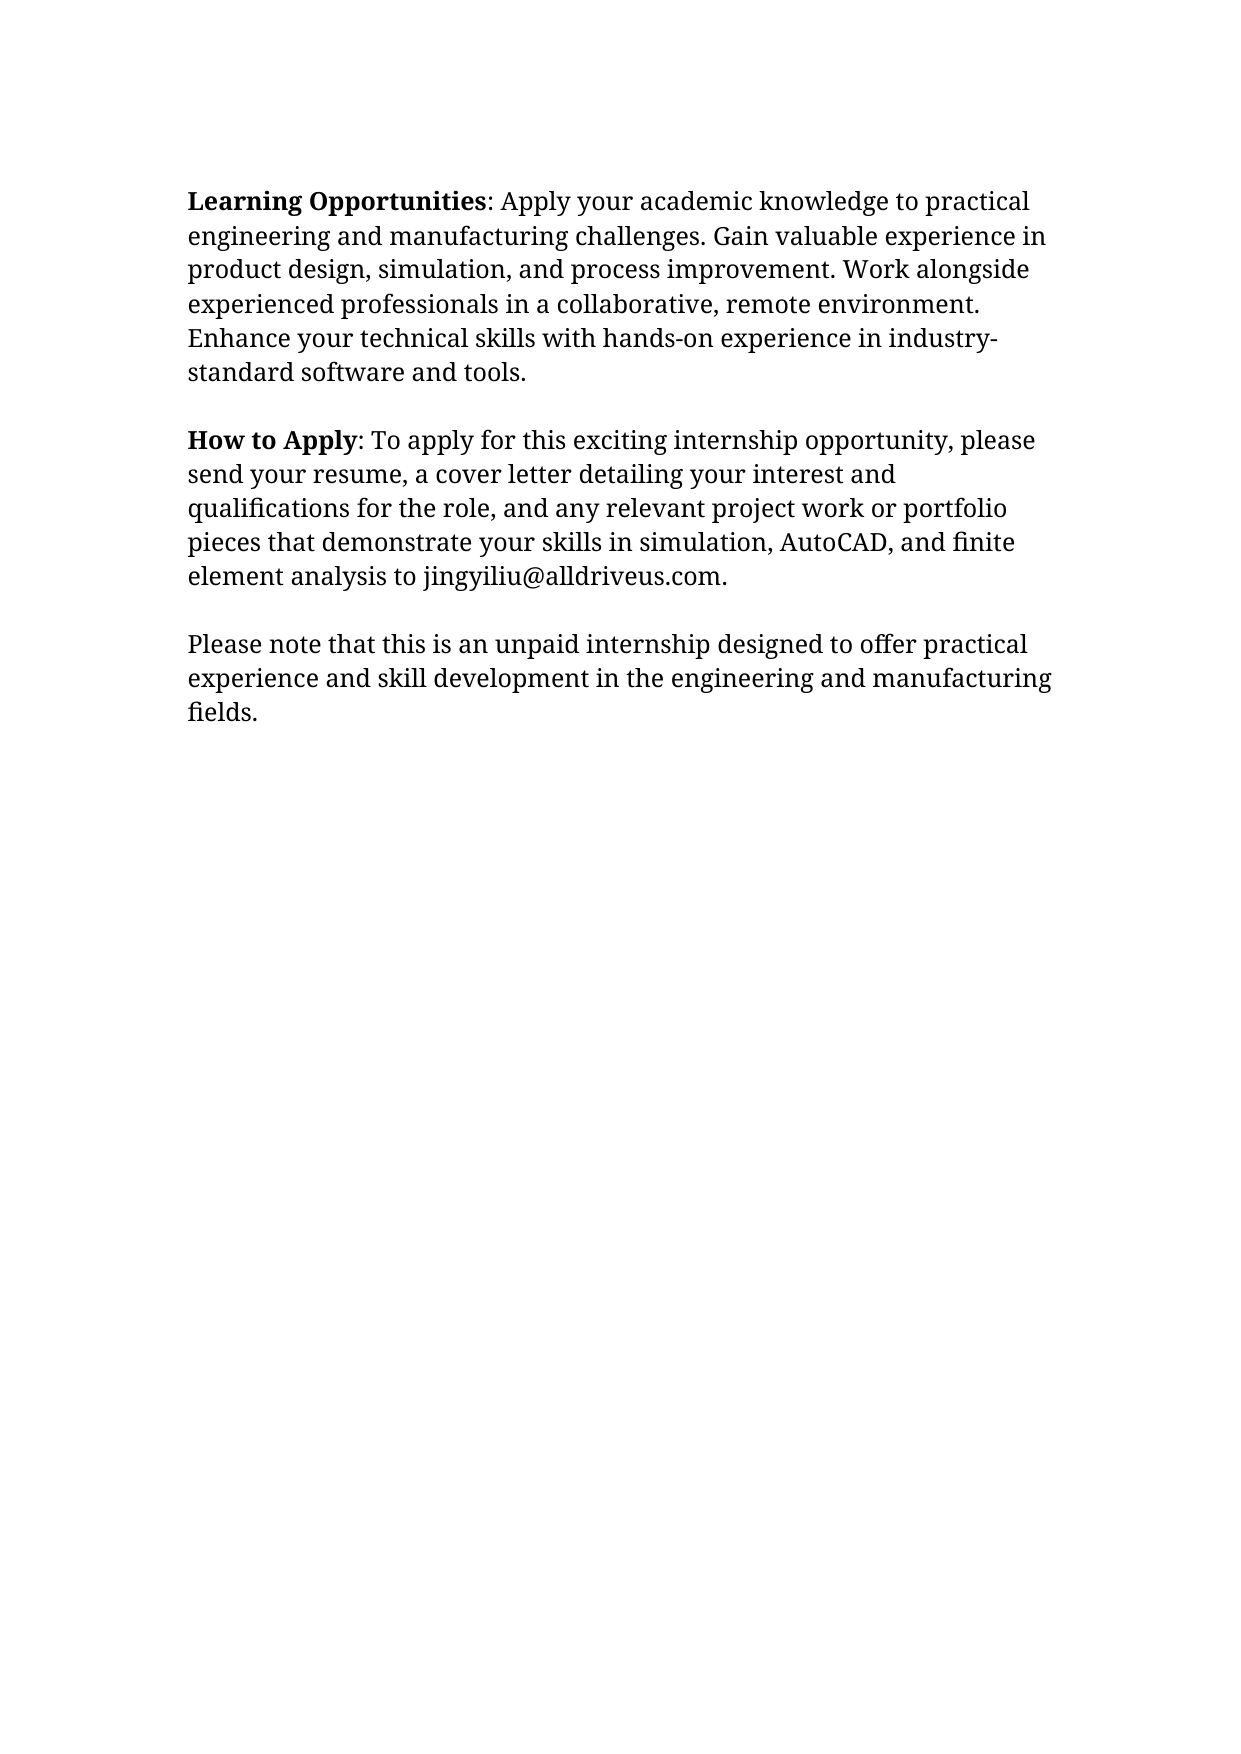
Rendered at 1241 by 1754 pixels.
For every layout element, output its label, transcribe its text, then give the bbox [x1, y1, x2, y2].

text Learning Opportunities: Apply your academic knowledge to practical engineering and manufacturing challenges. Gain valuable experience in product design, simulation, and process improvement. Work alongside experienced professionals in a collaborative, remote environment. Enhance your technical skills with hands-on experience in industry-standard software and tools. [187, 184, 1053, 388]
text How to Apply: To apply for this exciting internship opportunity, please send your resume, a cover letter detailing your interest and qualifications for the role, and any relevant project work or portfolio pieces that demonstrate your skills in simulation, AutoCAD, and finite element analysis to jingyiliu@alldriveus.com. [187, 422, 1053, 593]
text Please note that this is an unpaid internship designed to offer practical experience and skill development in the engineering and manufacturing fields. [187, 627, 1053, 729]
